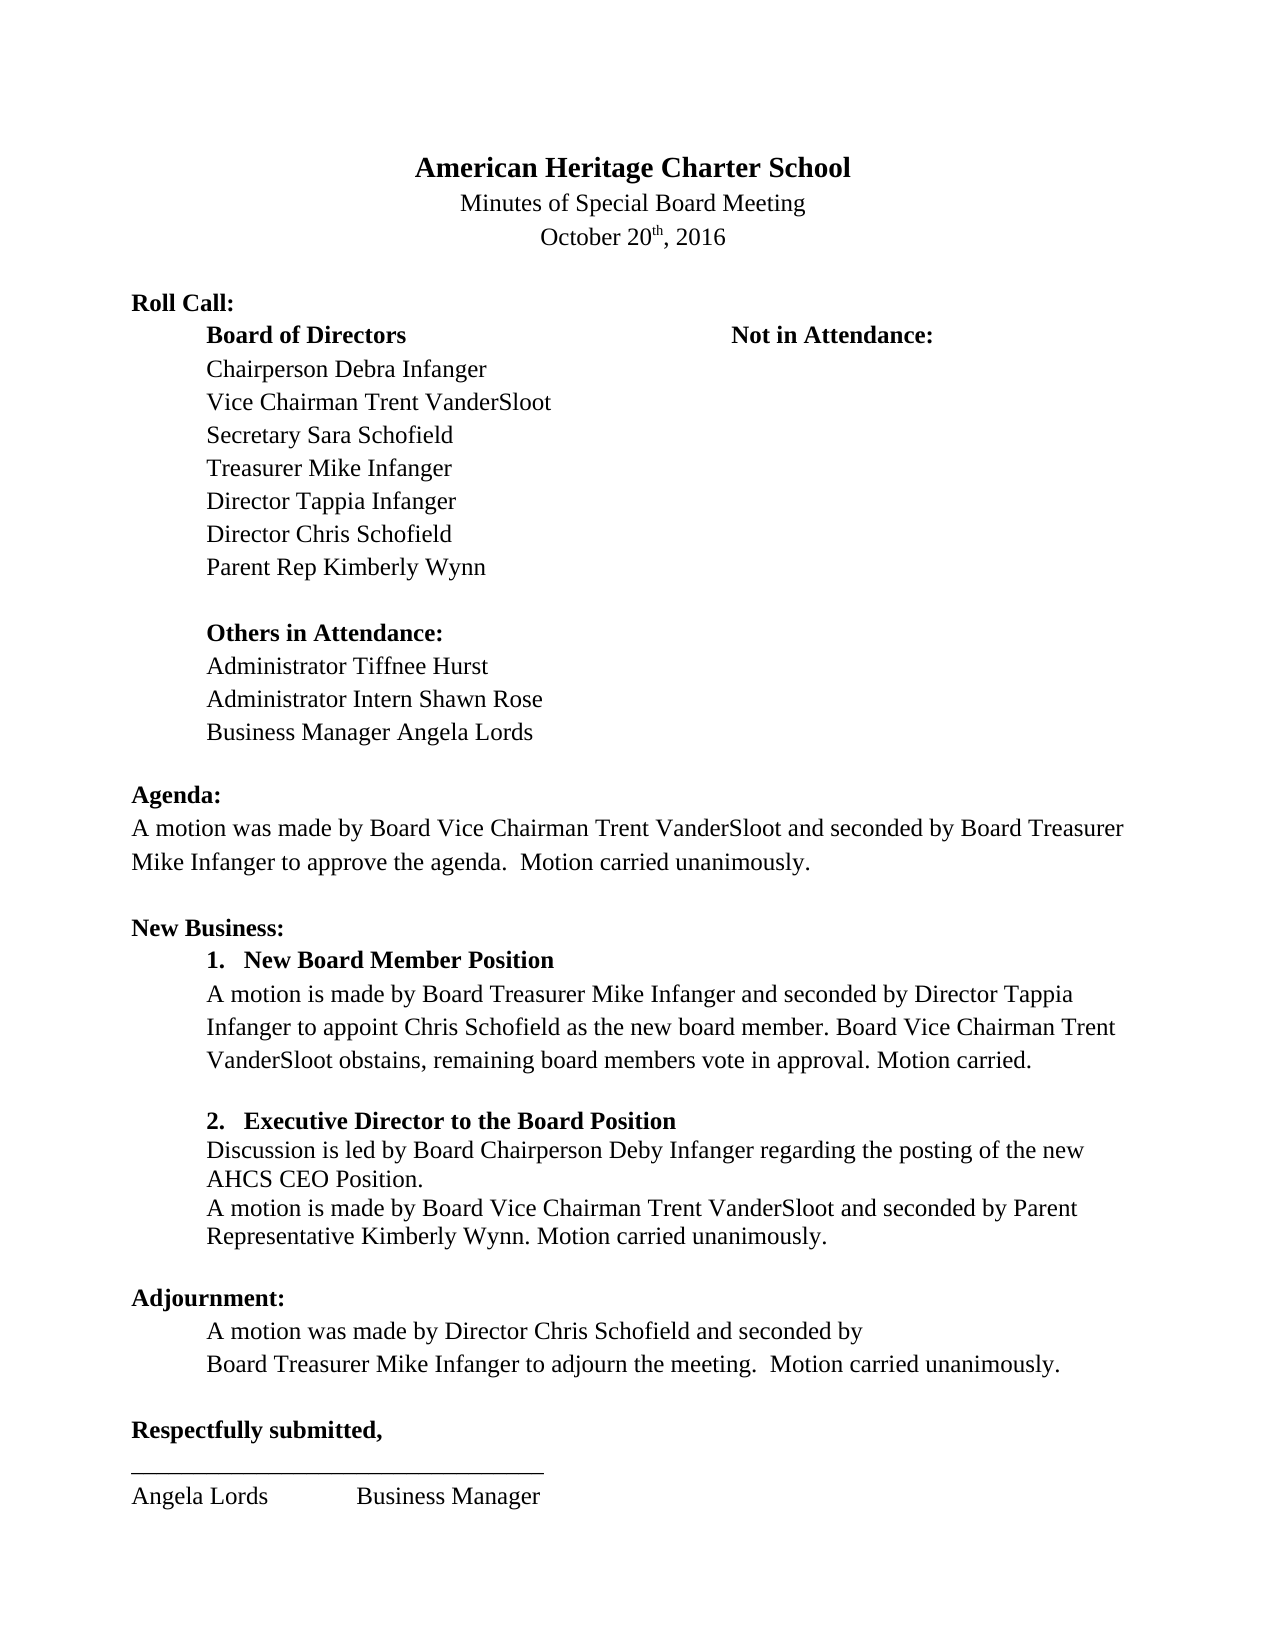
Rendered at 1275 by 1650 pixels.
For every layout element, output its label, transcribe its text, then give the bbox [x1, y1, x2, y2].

text Treasurer Mike Infanger [131, 453, 1134, 481]
text Minutes of Special Board Meeting [131, 188, 1134, 217]
text Others in Attendance: [131, 618, 1134, 647]
text A motion was made by Board Vice Chairman Trent VanderSloot and seconded by Board Treasurer Mike Infanger to approve the agenda. Motion carried unanimously. [131, 813, 1134, 875]
text Administrator Tiffnee Hurst [131, 651, 1134, 679]
text _________________________________ [131, 1448, 1134, 1477]
text Director Chris Schofield [131, 519, 1134, 547]
text A motion is made by Board Vice Chairman Trent VanderSloot and seconded by Parent Representative Kimberly Wynn. Motion carried unanimously. [206, 1193, 1134, 1250]
text Business Manager Angela Lords [131, 717, 1134, 746]
list New Board Member Position [206, 946, 1134, 974]
list Executive Director to the Board Position [206, 1106, 1134, 1135]
text Discussion is led by Board Chairperson Deby Infanger regarding the posting of the new AHCS CEO Position. [206, 1135, 1134, 1193]
text Director Tappia Infanger [131, 486, 1134, 514]
text A motion is made by Board Treasurer Mike Infanger and seconded by Director Tappia Infanger to appoint Chris Schofield as the new board member. Board Vice Chairman Trent VanderSloot obstains, remaining board members vote in approval. Motion carried. [206, 979, 1134, 1073]
text Parent Rep Kimberly Wynn [131, 552, 1134, 581]
text Angela Lords Business Manager [131, 1481, 1134, 1510]
text October 20th, 2016 [131, 222, 1134, 250]
text Agenda: [131, 781, 1134, 809]
text New Business: [131, 913, 1134, 941]
text Administrator Intern Shawn Rose [131, 684, 1134, 713]
text Roll Call: [131, 288, 1134, 316]
text American Heritage Charter School [131, 150, 1134, 183]
text Adjournment: [131, 1283, 1134, 1312]
text A motion was made by Director Chris Schofield and seconded by [131, 1316, 1134, 1345]
text Secretary Sara Schofield [131, 420, 1134, 448]
text Board of Directors Not in Attendance: [131, 321, 1134, 349]
text Chairperson Debra Infanger [131, 354, 1134, 382]
text Board Treasurer Mike Infanger to adjourn the meeting. Motion carried unanimously. [131, 1349, 1134, 1378]
text Respectfully submitted, [131, 1415, 1134, 1444]
text Vice Chairman Trent VanderSloot [131, 387, 1134, 415]
